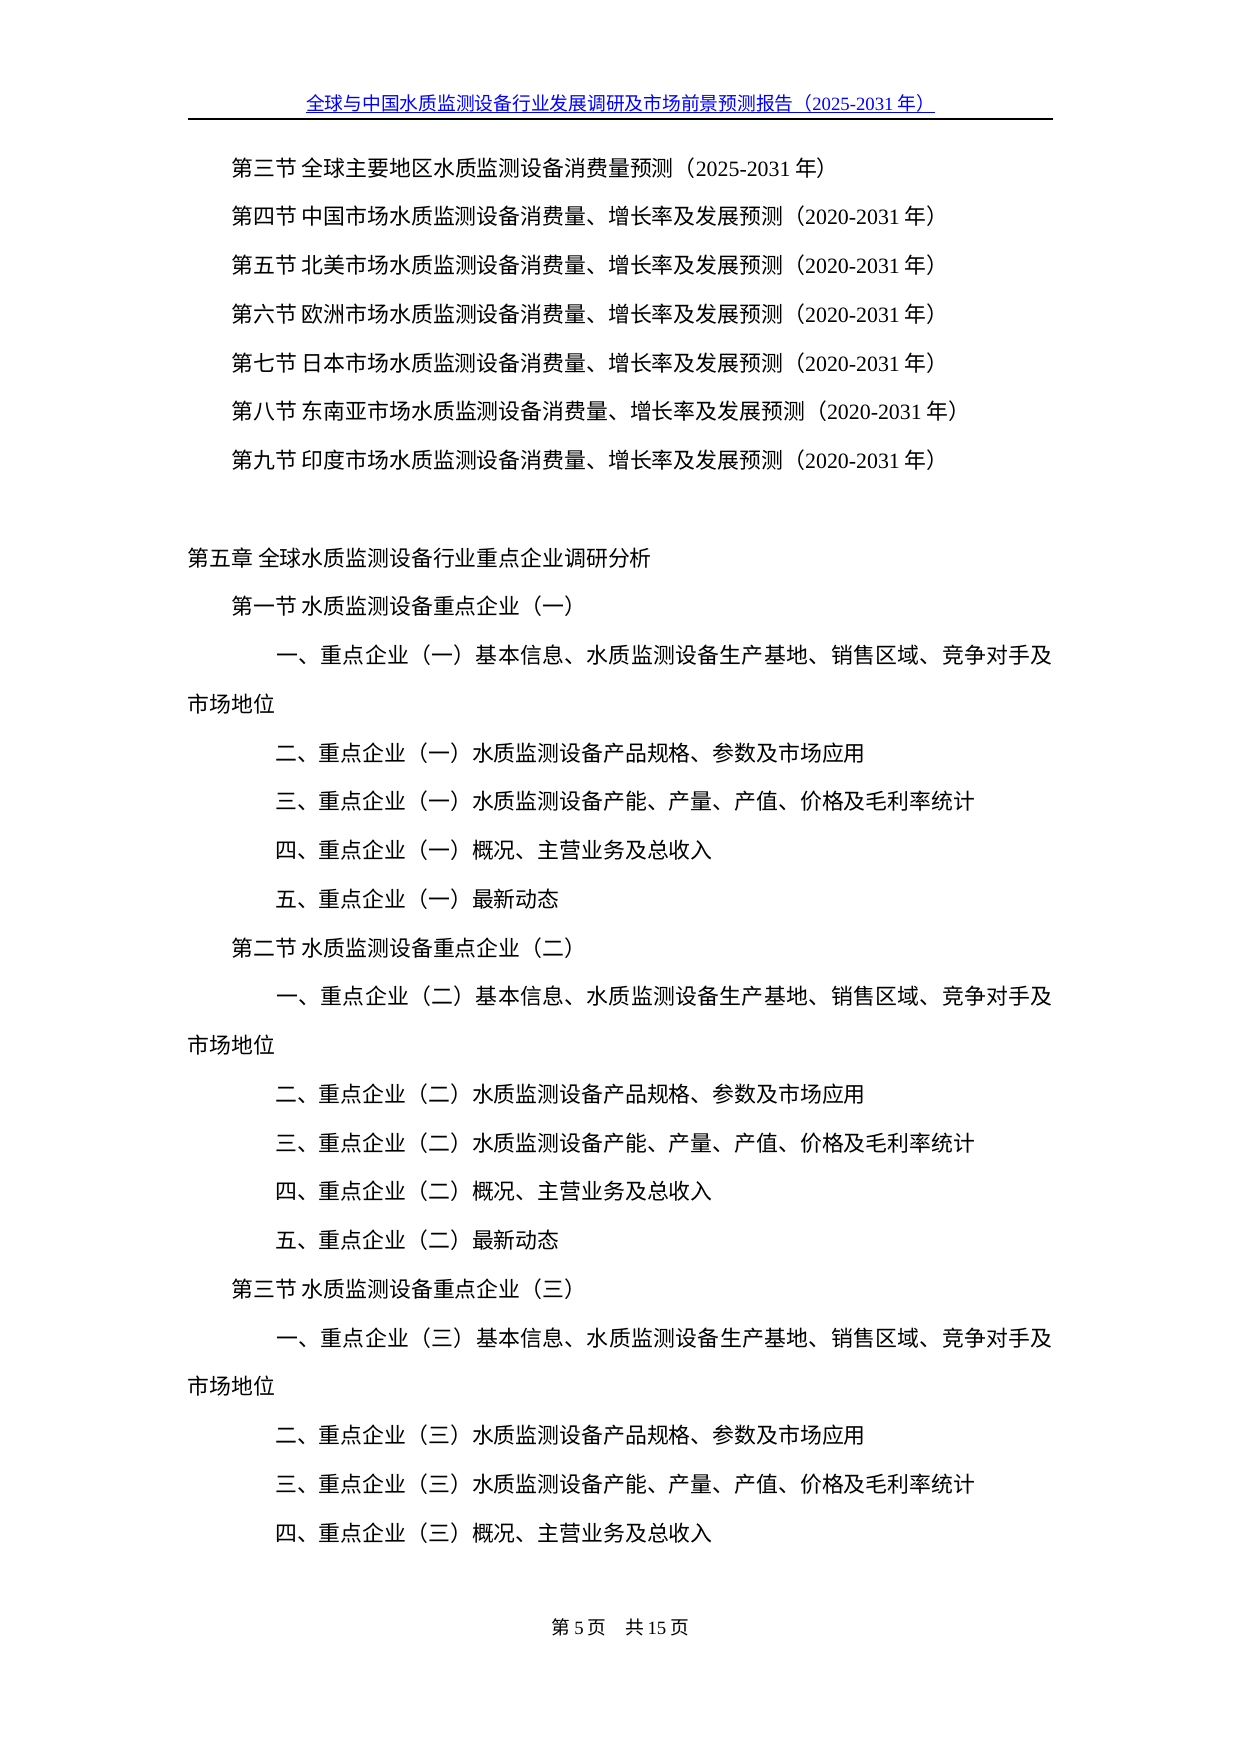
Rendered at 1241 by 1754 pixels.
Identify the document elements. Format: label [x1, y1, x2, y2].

text [187, 150, 1053, 1548]
